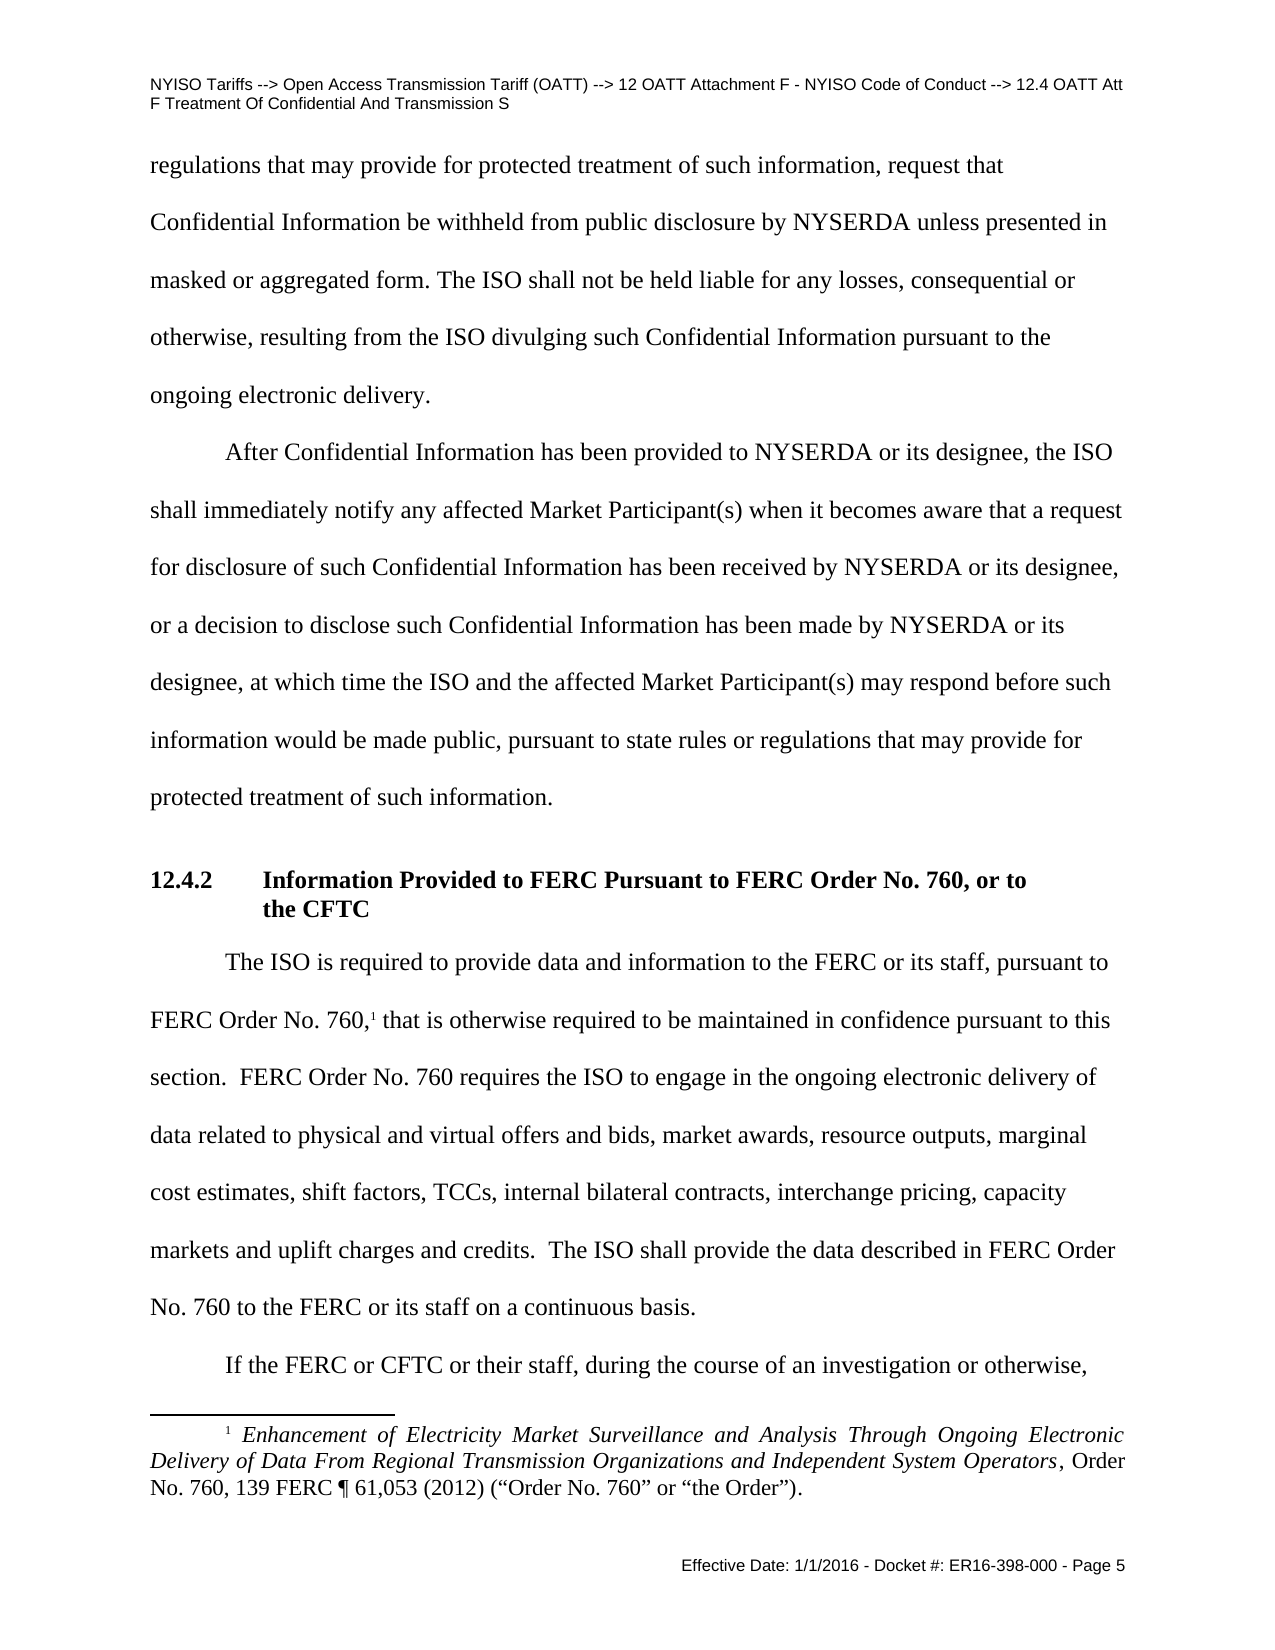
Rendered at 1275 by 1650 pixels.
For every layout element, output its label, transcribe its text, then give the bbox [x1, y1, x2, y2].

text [150, 1350, 1125, 1379]
text The ISO is required to provide data and information to the FERC or its staff, pursuant to FERC Order No. 760, that is otherwise required to be maintained in confidence pursuant to this section. FERC Order No. 760 requires the ISO to engage in the ongoing electronic delivery of data related to physical and virtual offers and bids, market awards, resource outputs, marginal cost estimates, shift factors, TCCs, internal bilateral contracts, interchange pricing, capacity markets and uplift charges and credits. The ISO shall provide the data described in FERC Order No. 760 to the FERC or its staff on a continuous basis. [150, 947, 1125, 1321]
text After Confidential Information has been provided to NYSERDA or its designee, the ISO shall immediately notify any affected Market Participant(s) when it becomes aware that a request for disclosure of such Confidential Information has been received by NYSERDA or its designee, or a decision to disclose such Confidential Information has been made by NYSERDA or its designee, at which time the ISO and the affected Market Participant(s) may respond before such information would be made public, pursuant to state rules or regulations that may provide for protected treatment of such information. [150, 437, 1125, 811]
subtitle 12.4.2 Information Provided to FERC Pursuant to FERC Order No. 760, or to the CFTC [150, 865, 1059, 922]
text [150, 150, 1125, 409]
